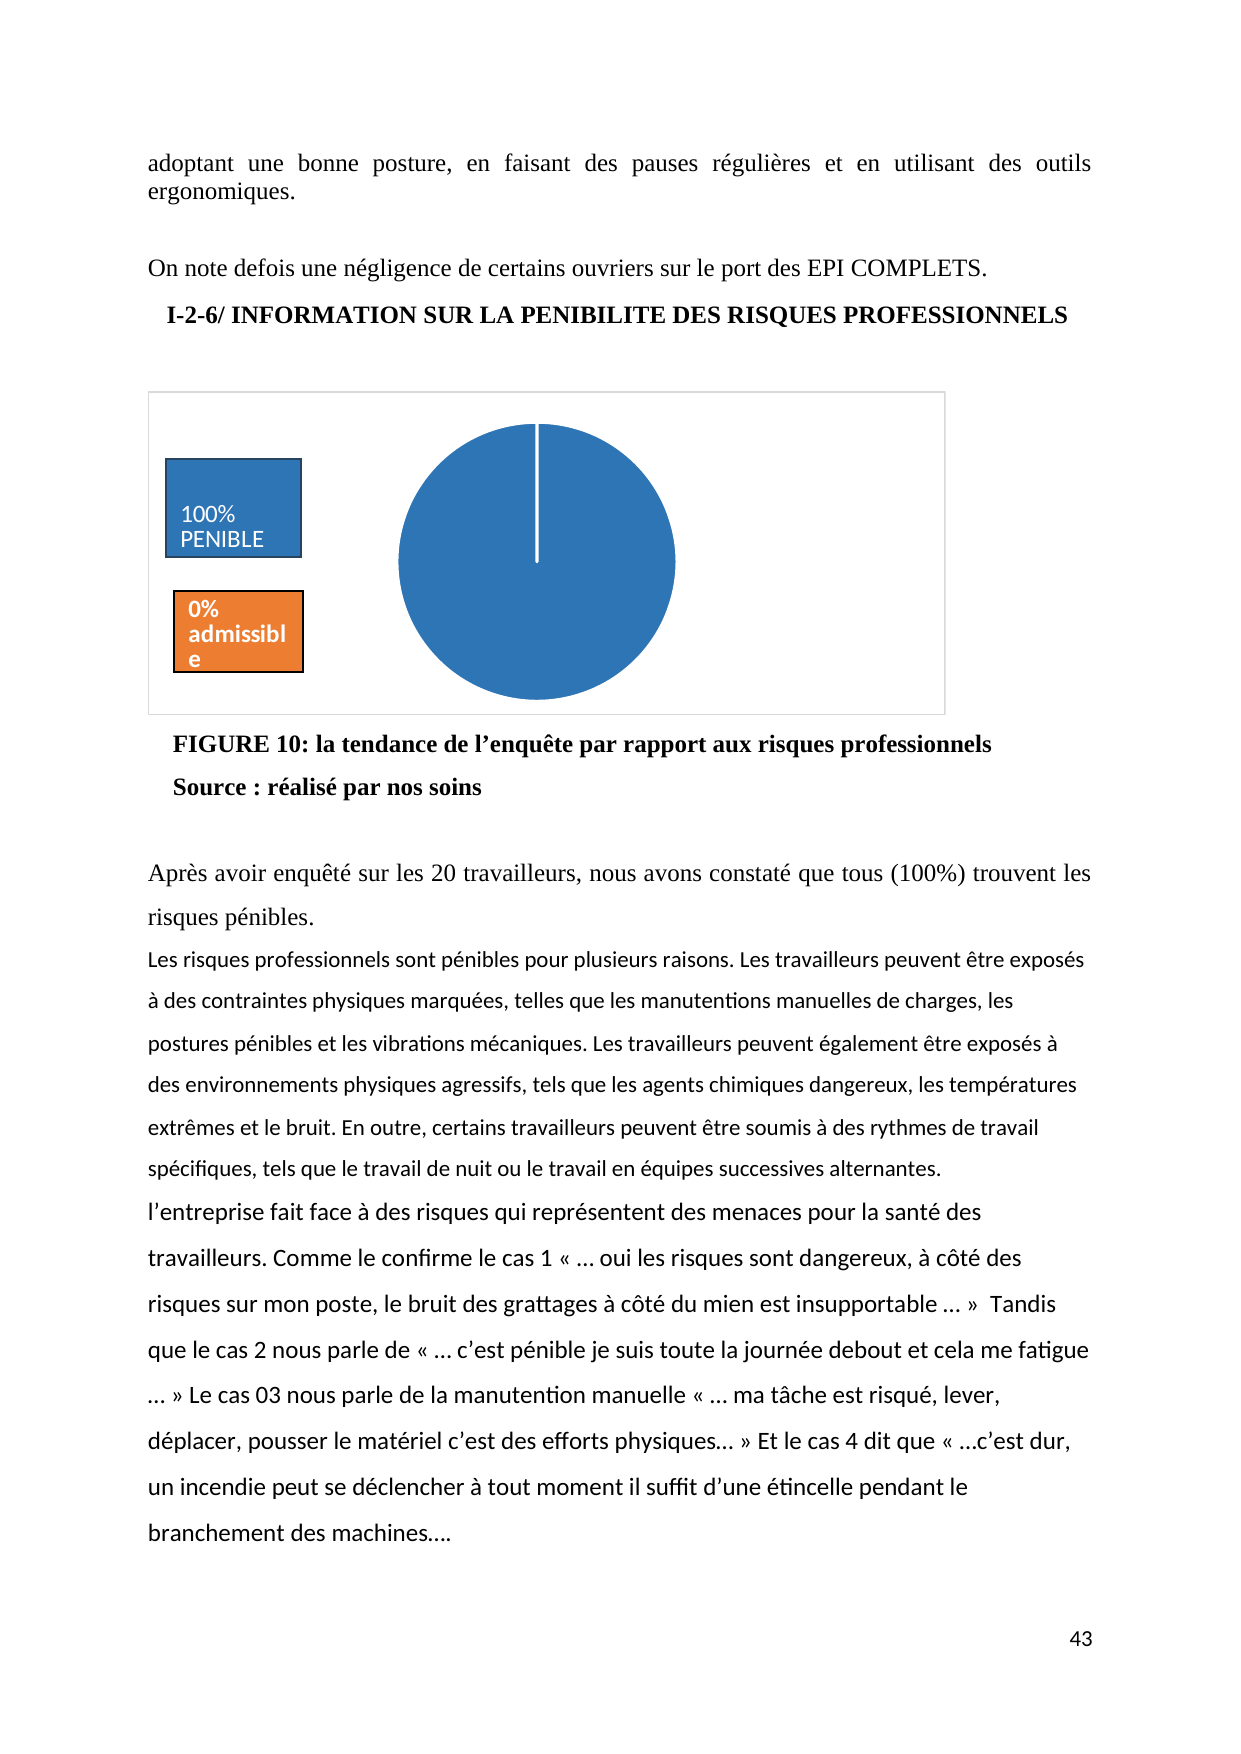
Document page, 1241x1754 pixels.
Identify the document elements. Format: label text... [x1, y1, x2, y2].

text FIGURE 10: la tendance de l’enquête par rapport aux risques professionnels [148, 729, 1092, 758]
text Source : réalisé par nos soins [148, 772, 1092, 801]
text l’entreprise fait face à des risques qui représentent des menaces pour la santé des travailleurs. Comme le confirme le cas 1 « … oui les risques sont dangereux, à côté des risques sur mon poste, le bruit des grattages à côté du mien est insupportable … » Tandis que le cas 2 nous parle de « … c’est pénible je suis toute la journée debout et cela me fatigue … » Le cas 03 nous parle de la manutention manuelle « … ma tâche est risqué, lever, déplacer, pousser le matériel c’est des efforts physiques… » Et le cas 4 dit que « …c’est dur, un incendie peut se déclencher à tout moment il suffit d’une étincelle pendant le branchement des machines…. [148, 1197, 1092, 1547]
text I-2-6/ INFORMATION SUR LA PENIBILITE DES RISQUES PROFESSIONNELS [148, 300, 1092, 329]
text Après avoir enquêté sur les 20 travailleurs, nous avons constaté que tous (100%) trouvent les risques pénibles. [148, 858, 1092, 930]
text On note defois une négligence de certains ouvriers sur le port des EPI COMPLETS. [148, 253, 1092, 282]
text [148, 148, 1092, 205]
text Les risques professionnels sont pénibles pour plusieurs raisons. Les travailleurs peuvent être exposés à des contraintes physiques marquées, telles que les manutentions manuelles de charges, les postures pénibles et les vibrations mécaniques. Les travailleurs peuvent également être exposés à des environnements physiques agressifs, tels que les agents chimiques dangereux, les températures extrêmes et le bruit. En outre, certains travailleurs peuvent être soumis à des rythmes de travail spécifiques, tels que le travail de nuit ou le travail en équipes successives alternantes. [148, 945, 1092, 1183]
